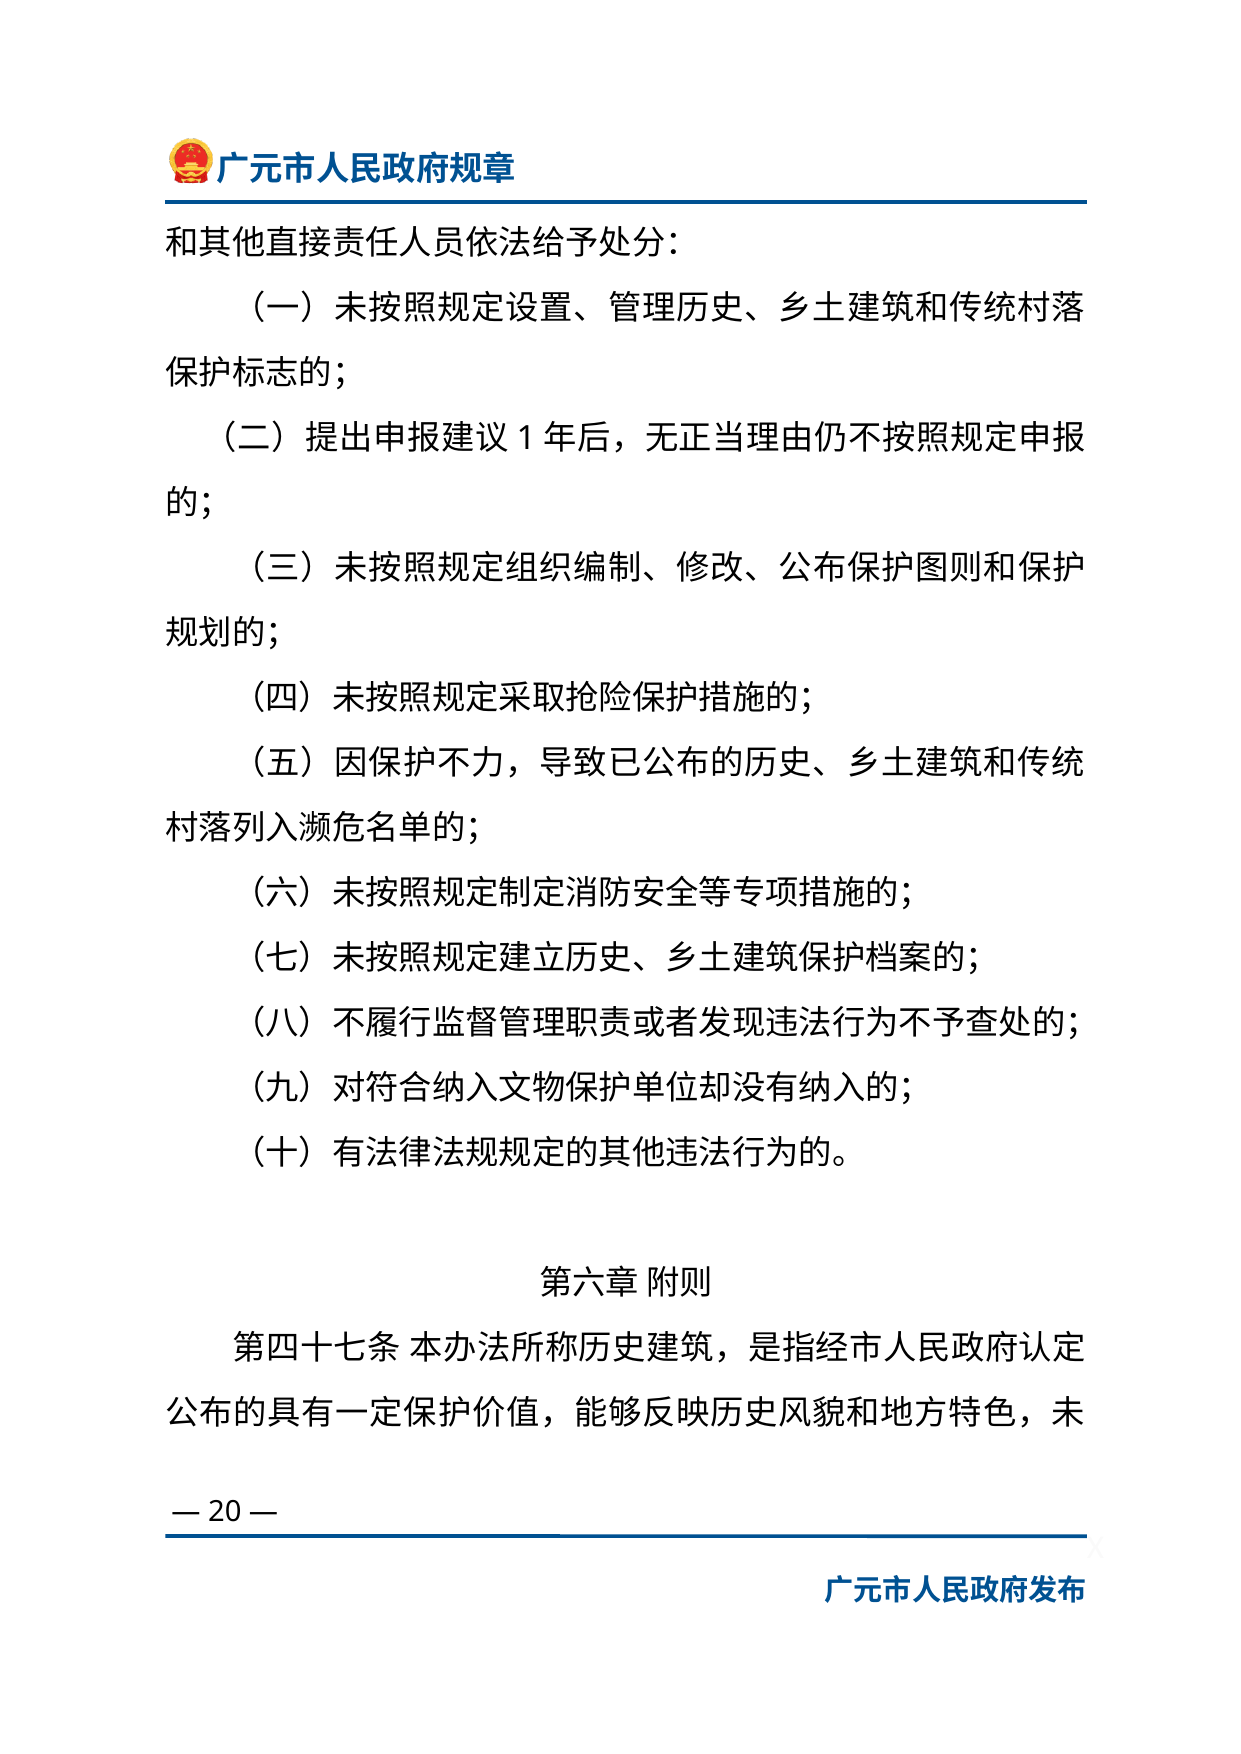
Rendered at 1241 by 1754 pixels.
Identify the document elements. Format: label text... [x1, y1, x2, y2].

text （十）有法律法规规定的其他违法行为的。 [165, 1118, 1087, 1183]
text 第六章 附则 [165, 1248, 1087, 1313]
text 第四十七条 本办法所称历史建筑，是指经市人民政府认定公布的具有一定保护价值，能够反映历史风貌和地方特色，未依法公布为文物保护单位，也未登记为不可移动文物的建(构)筑物。 [165, 1313, 1087, 1443]
text （五）因保护不力，导致已公布的历史、乡土建筑和传统村落列入濒危名单的； （六）未按照规定制定消防安全等专项措施的； [165, 728, 1087, 923]
text （四）未按照规定采取抢险保护措施的； [165, 663, 1087, 728]
picture [165, 136, 217, 187]
text （七）未按照规定建立历史、乡土建筑保护档案的； （八）不履行监督管理职责或者发现违法行为不予查处的； [165, 923, 1087, 1053]
text 第四十六条 县（区）人民政府，市、县（区）有关主管部门、乡（镇）人民政府、街道办事处有下列行为之一的，由其上级行政机关或者监察机关责令改正，对直接负责的主管人员和其他直接责任人员依法给予处分： [165, 208, 1087, 273]
text （九）对符合纳入文物保护单位却没有纳入的； [165, 1053, 1087, 1118]
text （三）未按照规定组织编制、修改、公布保护图则和保护规划的； [165, 533, 1087, 663]
text （一）未按照规定设置、管理历史、乡土建筑和传统村落保护标志的； （二）提出申报建议1年后，无正当理由仍不按照规定申报的； [165, 273, 1087, 533]
